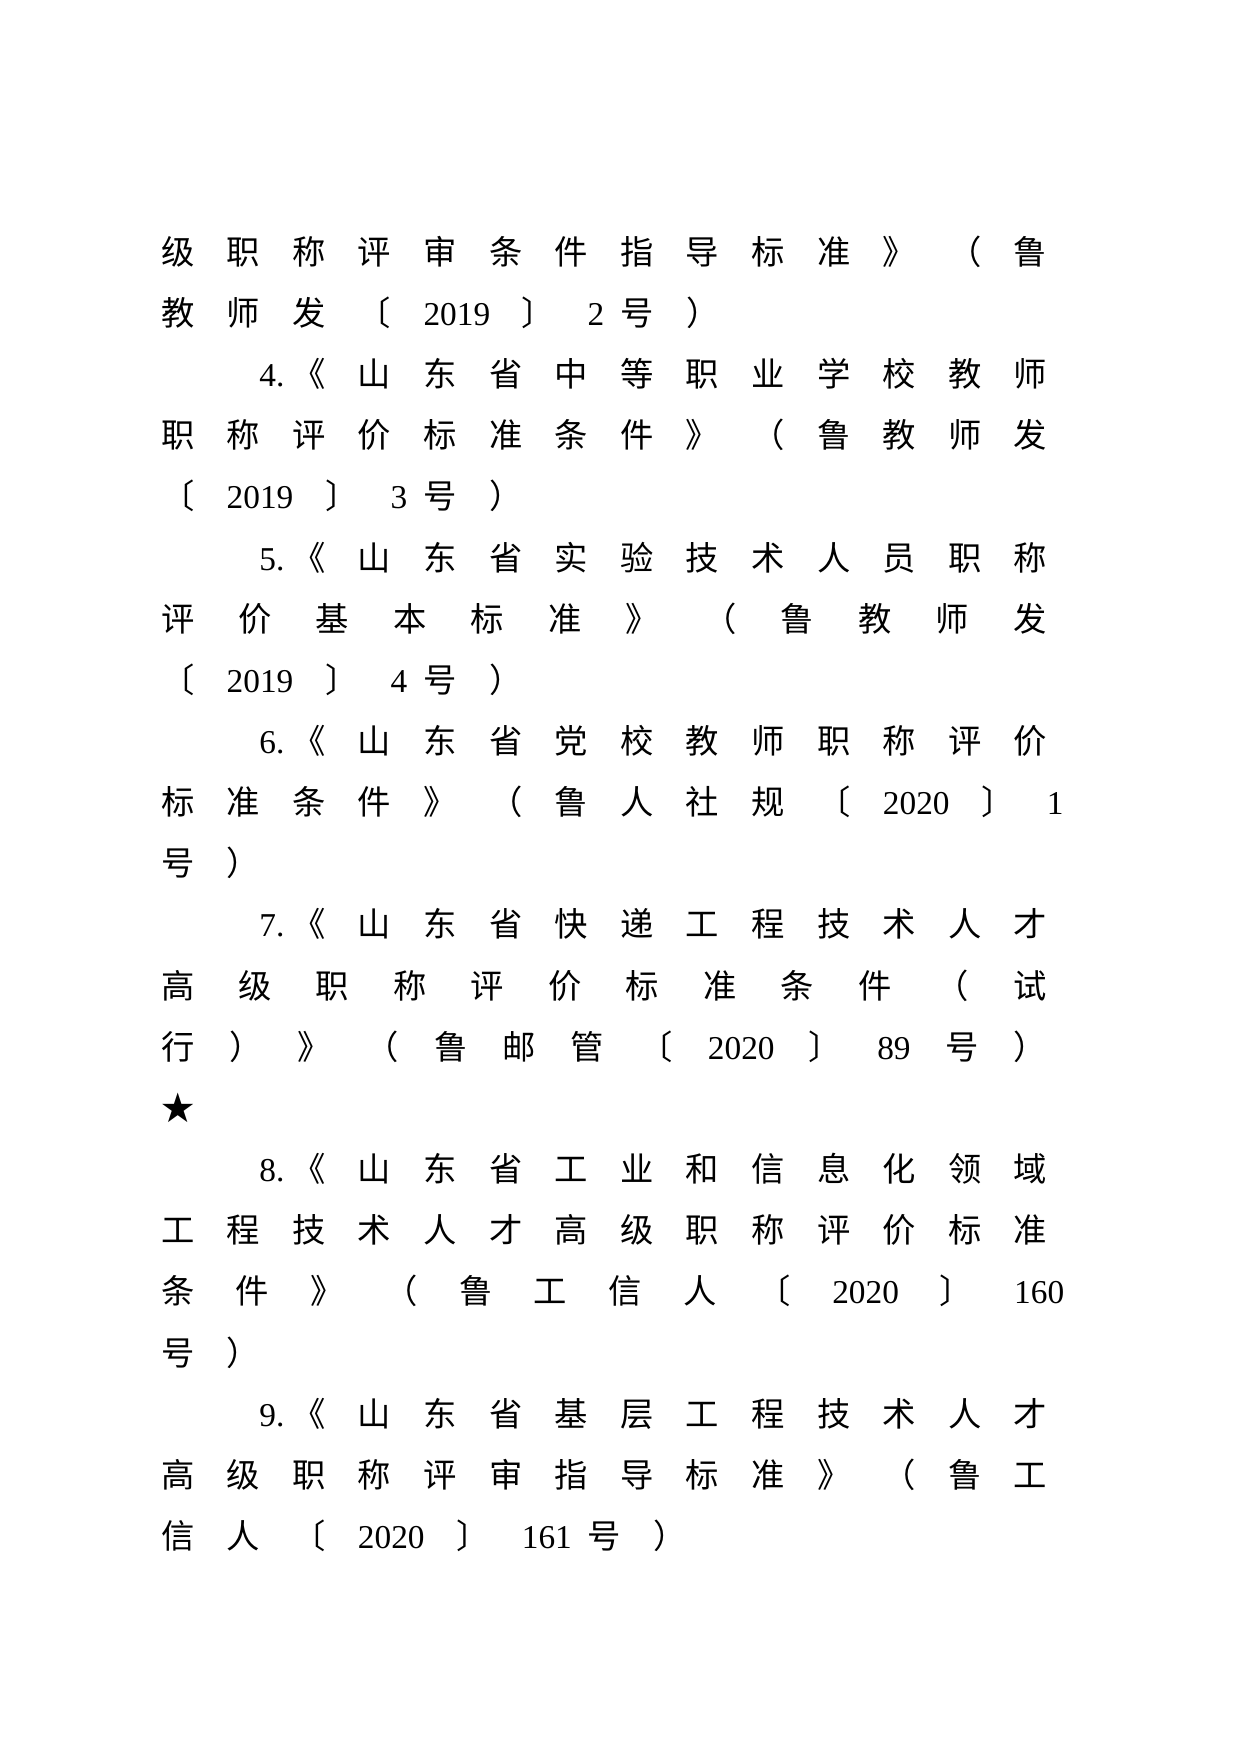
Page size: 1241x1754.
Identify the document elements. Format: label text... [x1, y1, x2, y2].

text 4.《山东省中等职业学校教师职称评价标准条件》（鲁教师发〔2019〕3号） [161, 341, 1079, 525]
text 6.《山东省党校教师职称评价标准条件》（鲁人社规〔2020〕1号） [161, 708, 1079, 892]
text 8.《山东省工业和信息化领域工程技术人才高级职称评价标准条件》（鲁工信人〔2020〕160号） [161, 1136, 1079, 1381]
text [161, 219, 1079, 341]
text 7.《山东省快递工程技术人才高级职称评价标准条件（试行）》（鲁邮管〔2020〕89号）★ [161, 892, 1079, 1136]
text 9.《山东省基层工程技术人才高级职称评审指导标准》（鲁工信人〔2020〕161号） [161, 1381, 1079, 1564]
text 5.《山东省实验技术人员职称评价基本标准》（鲁教师发〔2019〕4号） [161, 525, 1079, 708]
